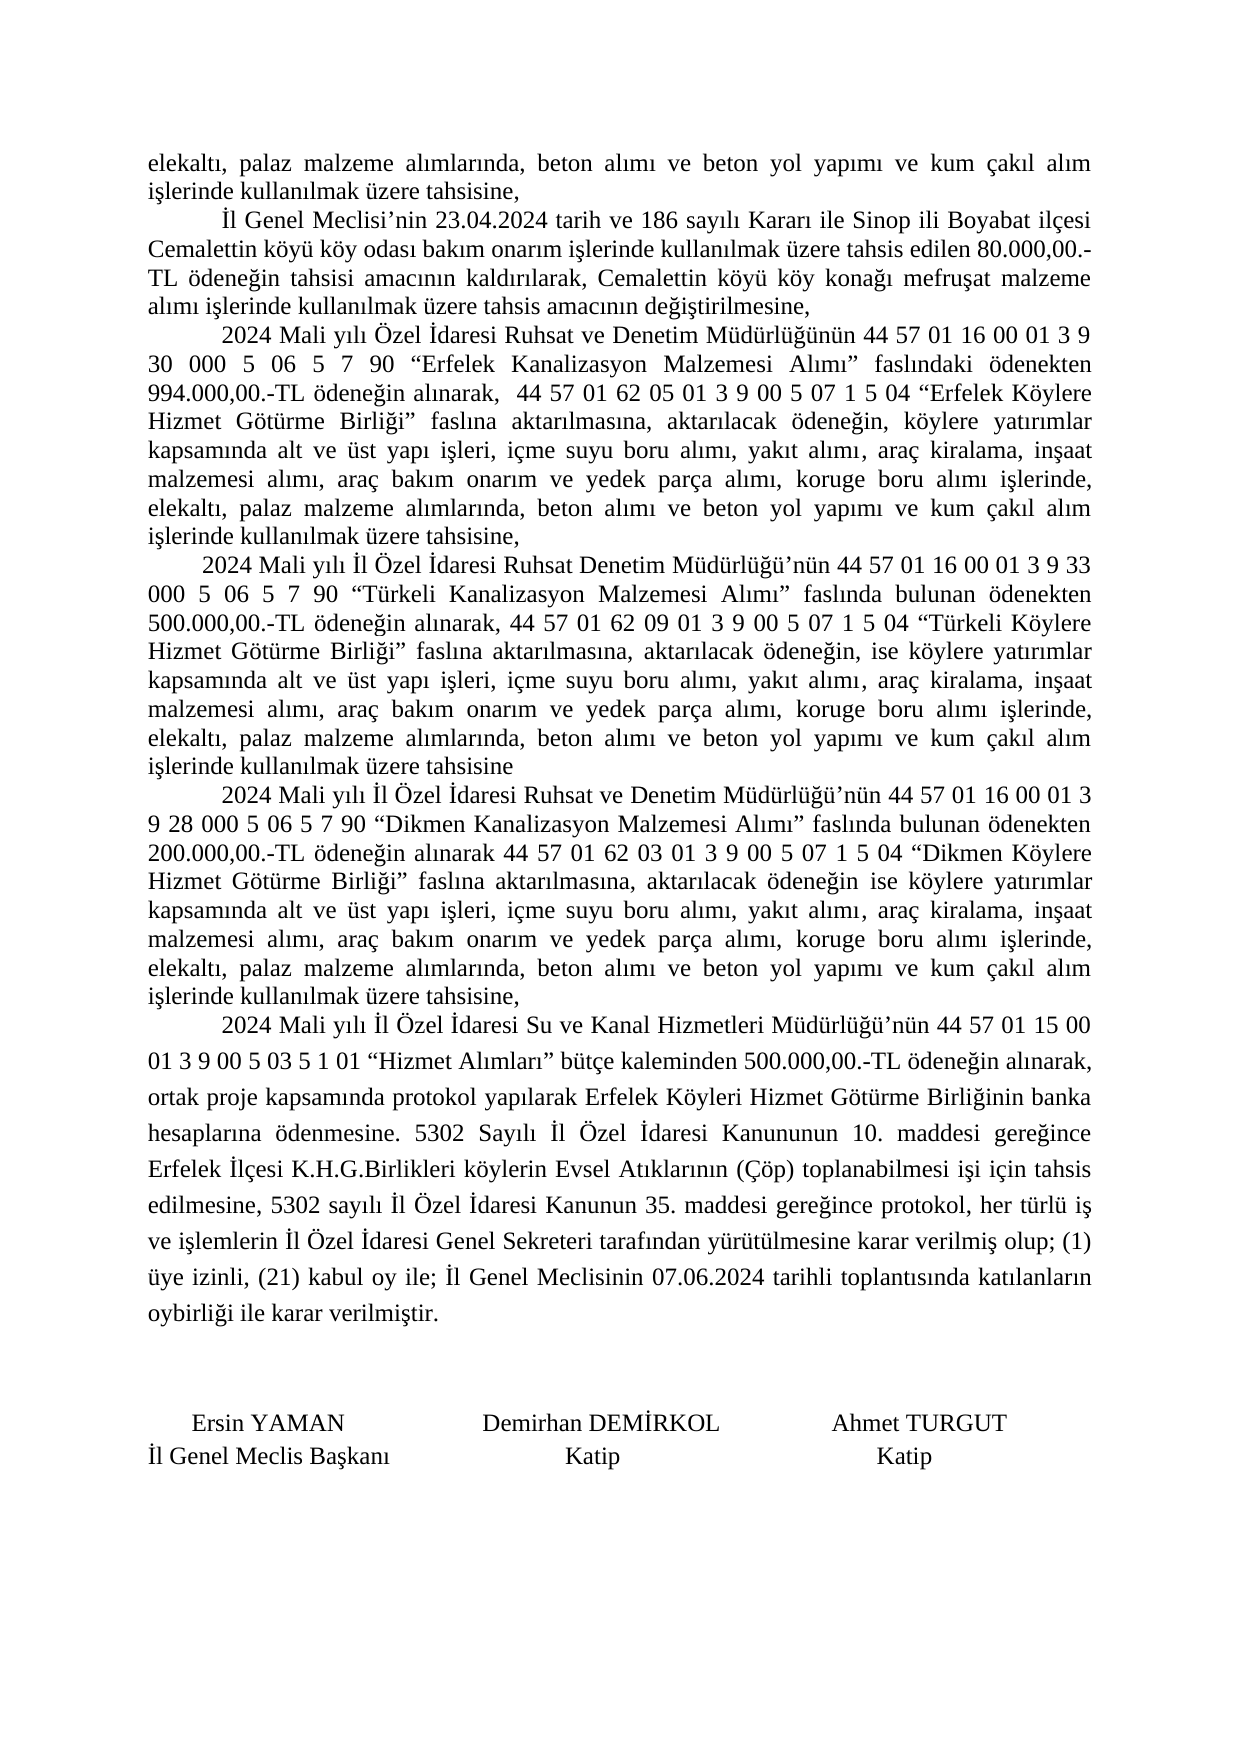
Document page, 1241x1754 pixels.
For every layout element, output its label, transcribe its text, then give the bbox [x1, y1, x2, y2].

text 2024 Mali yılı İl Özel İdaresi Ruhsat ve Denetim Müdürlüğü’nün 44 57 01 16 00 01 3 9 28 000 5 06 5 7 90 “Dikmen Kanalizasyon Malzemesi Alımı” faslında bulunan ödenekten 200.000,00.-TL ödeneğin alınarak 44 57 01 62 03 01 3 9 00 5 07 1 5 04 “Dikmen Köylere Hizmet Götürme Birliği” faslına aktarılmasına, aktarılacak ödeneğin ise köylere yatırımlar kapsamında alt ve üst yapı işleri, içme suyu boru alımı, yakıt alımı, araç kiralama, inşaat malzemesi alımı, araç bakım onarım ve yedek parça alımı, koruge boru alımı işlerinde, elekaltı, palaz malzeme alımlarında, beton alımı ve beton yol yapımı ve kum çakıl alım işlerinde kullanılmak üzere tahsisine, [148, 780, 1093, 1010]
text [148, 148, 1093, 205]
text 2024 Mali yılı İl Özel İdaresi Su ve Kanal Hizmetleri Müdürlüğü’nün 44 57 01 15 00 01 3 9 00 5 03 5 1 01 “Hizmet Alımları” bütçe kaleminden 500.000,00.-TL ödeneğin alınarak, ortak proje kapsamında protokol yapılarak Erfelek Köyleri Hizmet Götürme Birliğinin banka hesaplarına ödenmesine. 5302 Sayılı İl Özel İdaresi Kanununun 10. maddesi gereğince Erfelek İlçesi K.H.G.Birlikleri köylerin Evsel Atıklarının (Çöp) toplanabilmesi işi için tahsis edilmesine, 5302 sayılı İl Özel İdaresi Kanunun 35. maddesi gereğince protokol, her türlü iş ve işlemlerin İl Özel İdaresi Genel Sekreteri tarafından yürütülmesine karar verilmiş olup; (1) üye izinli, (21) kabul oy ile; İl Genel Meclisinin 07.06.2024 tarihli toplantısında katılanların oybirliği ile karar verilmiştir. [148, 1010, 1093, 1326]
text İl Genel Meclisi’nin 23.04.2024 tarih ve 186 sayılı Kararı ile Sinop ili Boyabat ilçesi Cemalettin köyü köy odası bakım onarım işlerinde kullanılmak üzere tahsis edilen 80.000,00.-TL ödeneğin tahsisi amacının kaldırılarak, Cemalettin köyü köy konağı mefruşat malzeme alımı işlerinde kullanılmak üzere tahsis amacının değiştirilmesine, [148, 205, 1093, 320]
text Ersin YAMAN Demirhan DEMİRKOL Ahmet TURGUT İl Genel Meclis Başkanı Katip Katip [148, 1408, 1093, 1469]
text 2024 Mali yılı İl Özel İdaresi Ruhsat Denetim Müdürlüğü’nün 44 57 01 16 00 01 3 9 33 000 5 06 5 7 90 “Türkeli Kanalizasyon Malzemesi Alımı” faslında bulunan ödenekten 500.000,00.-TL ödeneğin alınarak, 44 57 01 62 09 01 3 9 00 5 07 1 5 04 “Türkeli Köylere Hizmet Götürme Birliği” faslına aktarılmasına, aktarılacak ödeneğin, ise köylere yatırımlar kapsamında alt ve üst yapı işleri, içme suyu boru alımı, yakıt alımı, araç kiralama, inşaat malzemesi alımı, araç bakım onarım ve yedek parça alımı, koruge boru alımı işlerinde, elekaltı, palaz malzeme alımlarında, beton alımı ve beton yol yapımı ve kum çakıl alım işlerinde kullanılmak üzere tahsisine [148, 550, 1093, 780]
text 2024 Mali yılı Özel İdaresi Ruhsat ve Denetim Müdürlüğünün 44 57 01 16 00 01 3 9 30 000 5 06 5 7 90 “Erfelek Kanalizasyon Malzemesi Alımı” faslındaki ödenekten 994.000,00.-TL ödeneğin alınarak, 44 57 01 62 05 01 3 9 00 5 07 1 5 04 “Erfelek Köylere Hizmet Götürme Birliği” faslına aktarılmasına, aktarılacak ödeneğin, köylere yatırımlar kapsamında alt ve üst yapı işleri, içme suyu boru alımı, yakıt alımı, araç kiralama, inşaat malzemesi alımı, araç bakım onarım ve yedek parça alımı, koruge boru alımı işlerinde, elekaltı, palaz malzeme alımlarında, beton alımı ve beton yol yapımı ve kum çakıl alım işlerinde kullanılmak üzere tahsisine, [148, 320, 1093, 550]
